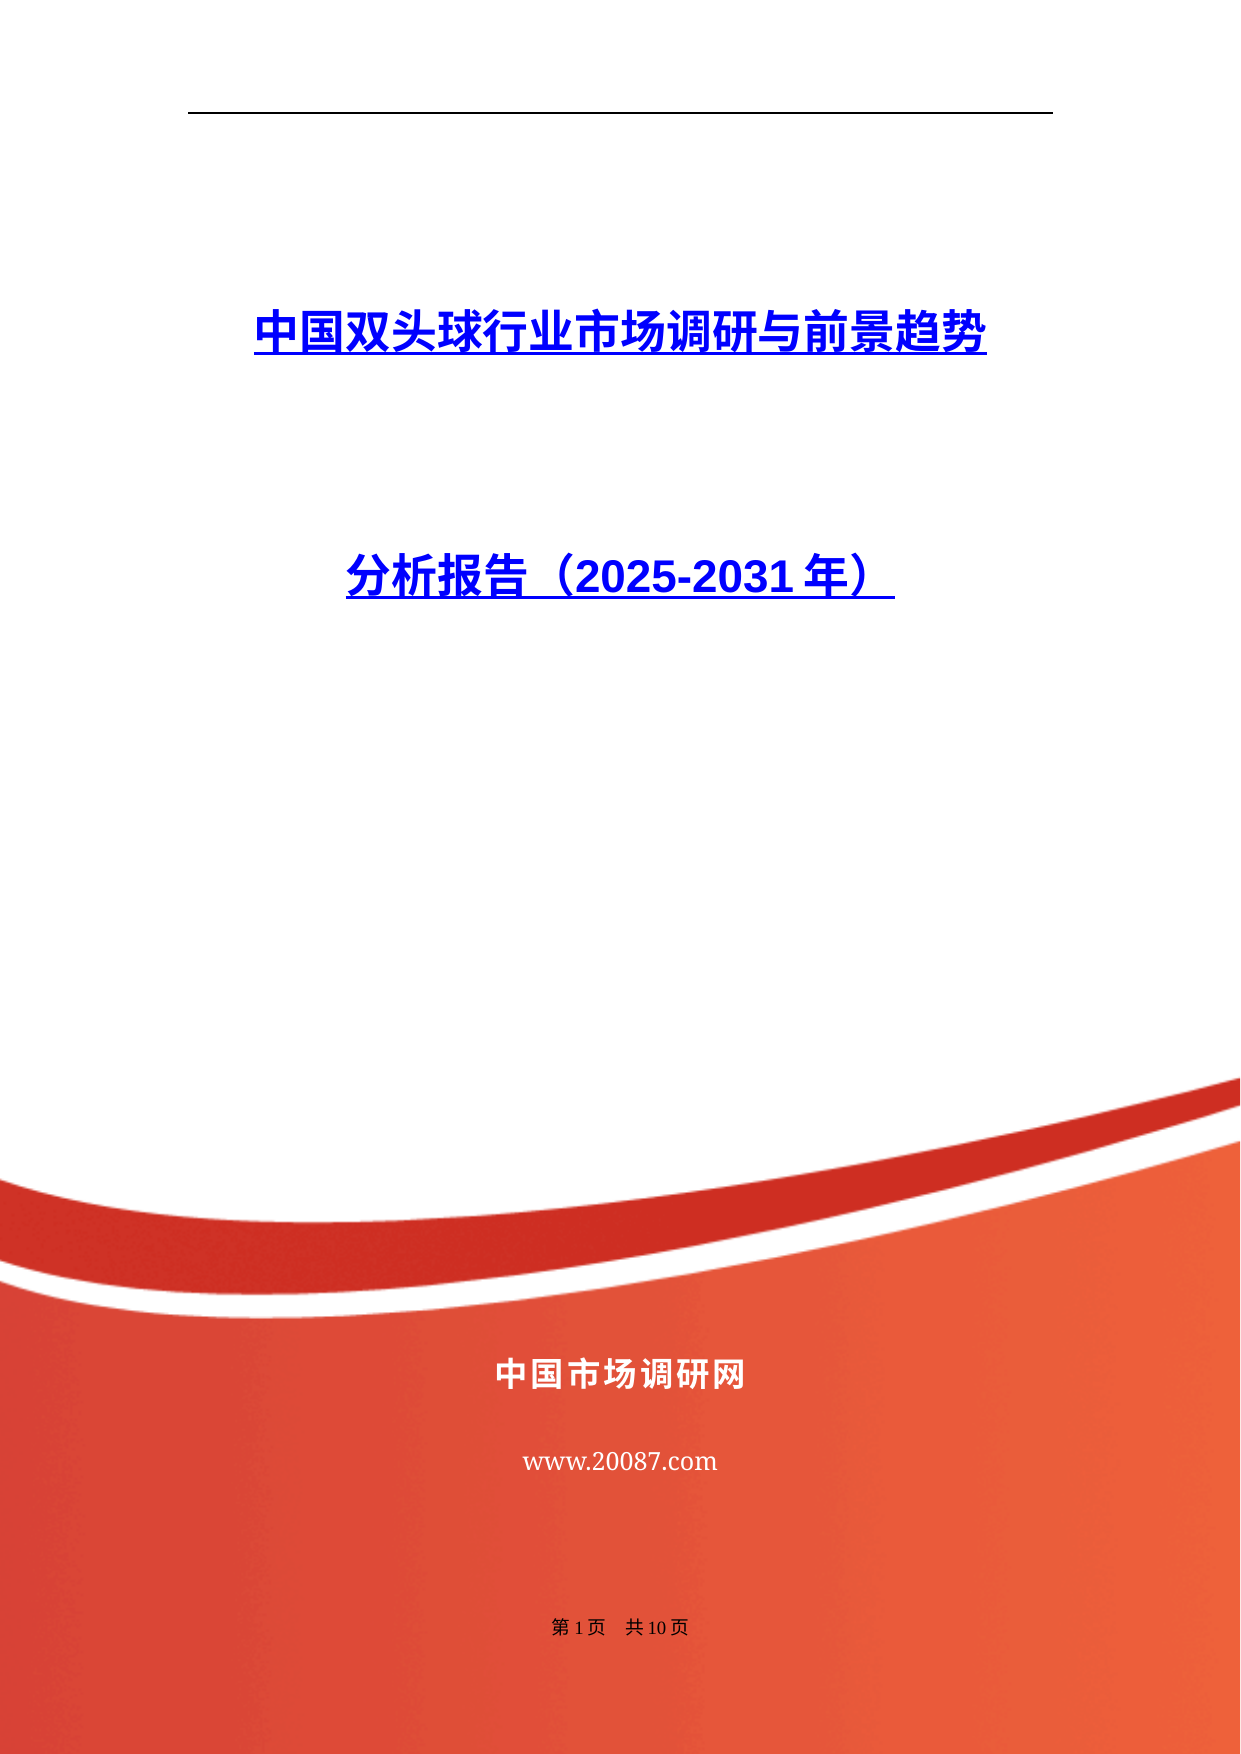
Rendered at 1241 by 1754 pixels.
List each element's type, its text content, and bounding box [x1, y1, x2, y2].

subtitle 中国市场调研网 [187, 1339, 1053, 1404]
table_header 中国双头球行业市场调研与前景趋势分析报告（2025-2031年） [188, 207, 1053, 773]
text www.20087.com [187, 1428, 1053, 1493]
picture [0, 1006, 1241, 1754]
